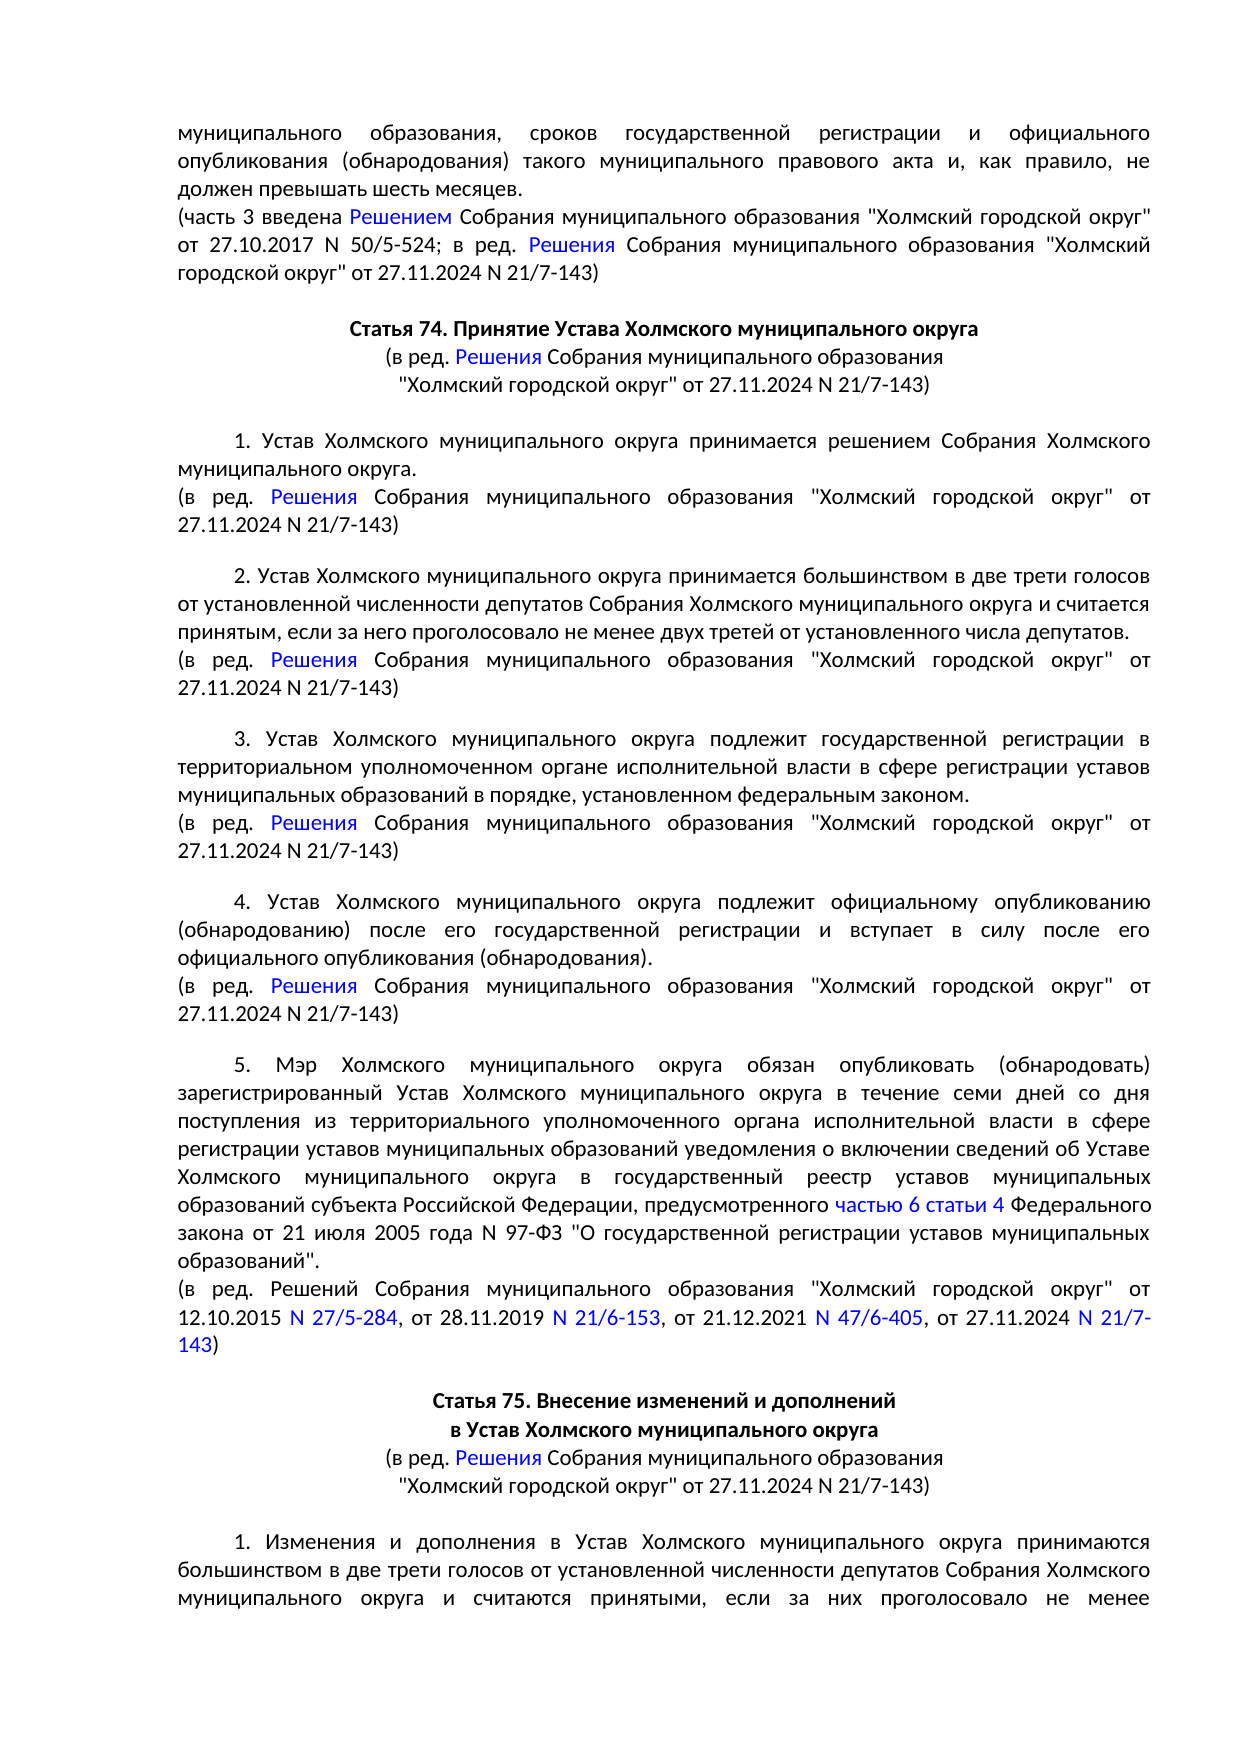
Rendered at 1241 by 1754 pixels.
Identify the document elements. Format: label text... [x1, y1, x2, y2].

text (в ред. Решения Собрания муниципального образования [177, 342, 1152, 370]
text (в ред. Решения Собрания муниципального образования "Холмский городской округ" от 27.11.2024 N 21/7-143) [177, 482, 1152, 538]
text "Холмский городской округ" от 27.11.2024 N 21/7-143) [177, 1471, 1152, 1499]
text 3. Устав Холмского муниципального округа подлежит государственной регистрации в территориальном уполномоченном органе исполнительной власти в сфере регистрации уставов муниципальных образований в порядке, установленном федеральным законом. [177, 724, 1152, 808]
text 1. Устав Холмского муниципального округа принимается решением Собрания Холмского муниципального округа. [177, 426, 1152, 482]
text 5. Мэр Холмского муниципального округа обязан опубликовать (обнародовать) зарегистрированный Устав Холмского муниципального округа в течение семи дней со дня поступления из территориального уполномоченного органа исполнительной власти в сфере регистрации уставов муниципальных образований уведомления о включении сведений об Уставе Холмского муниципального округа в государственный реестр уставов муниципальных образований субъекта Российской Федерации, предусмотренного частью 6 статьи 4 Федерального закона от 21 июля 2005 года N 97-ФЗ "О государственной регистрации уставов муниципальных образований". [177, 1050, 1152, 1274]
title в Устав Холмского муниципального округа [177, 1415, 1152, 1443]
text (часть 3 введена Решением Собрания муниципального образования "Холмский городской округ" от 27.10.2017 N 50/5-524; в ред. Решения Собрания муниципального образования "Холмский городской округ" от 27.11.2024 N 21/7-143) [177, 202, 1152, 286]
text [177, 118, 1152, 202]
text (в ред. Решения Собрания муниципального образования "Холмский городской округ" от 27.11.2024 N 21/7-143) [177, 971, 1152, 1027]
text 2. Устав Холмского муниципального округа принимается большинством в две трети голосов от установленной численности депутатов Собрания Холмского муниципального округа и считается принятым, если за него проголосовало не менее двух третей от установленного числа депутатов. [177, 561, 1152, 645]
text (в ред. Решения Собрания муниципального образования "Холмский городской округ" от 27.11.2024 N 21/7-143) [177, 645, 1152, 701]
text "Холмский городской округ" от 27.11.2024 N 21/7-143) [177, 370, 1152, 398]
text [177, 1527, 1152, 1611]
text (в ред. Решения Собрания муниципального образования "Холмский городской округ" от 27.11.2024 N 21/7-143) [177, 808, 1152, 864]
title Статья 75. Внесение изменений и дополнений [177, 1387, 1152, 1415]
title Статья 74. Принятие Устава Холмского муниципального округа [177, 314, 1152, 342]
text (в ред. Решения Собрания муниципального образования [177, 1443, 1152, 1471]
text 4. Устав Холмского муниципального округа подлежит официальному опубликованию (обнародованию) после его государственной регистрации и вступает в силу после его официального опубликования (обнародования). [177, 887, 1152, 971]
text (в ред. Решений Собрания муниципального образования "Холмский городской округ" от 12.10.2015 N 27/5-284, от 28.11.2019 N 21/6-153, от 21.12.2021 N 47/6-405, от 27.11.2024 N 21/7-143) [177, 1274, 1152, 1359]
